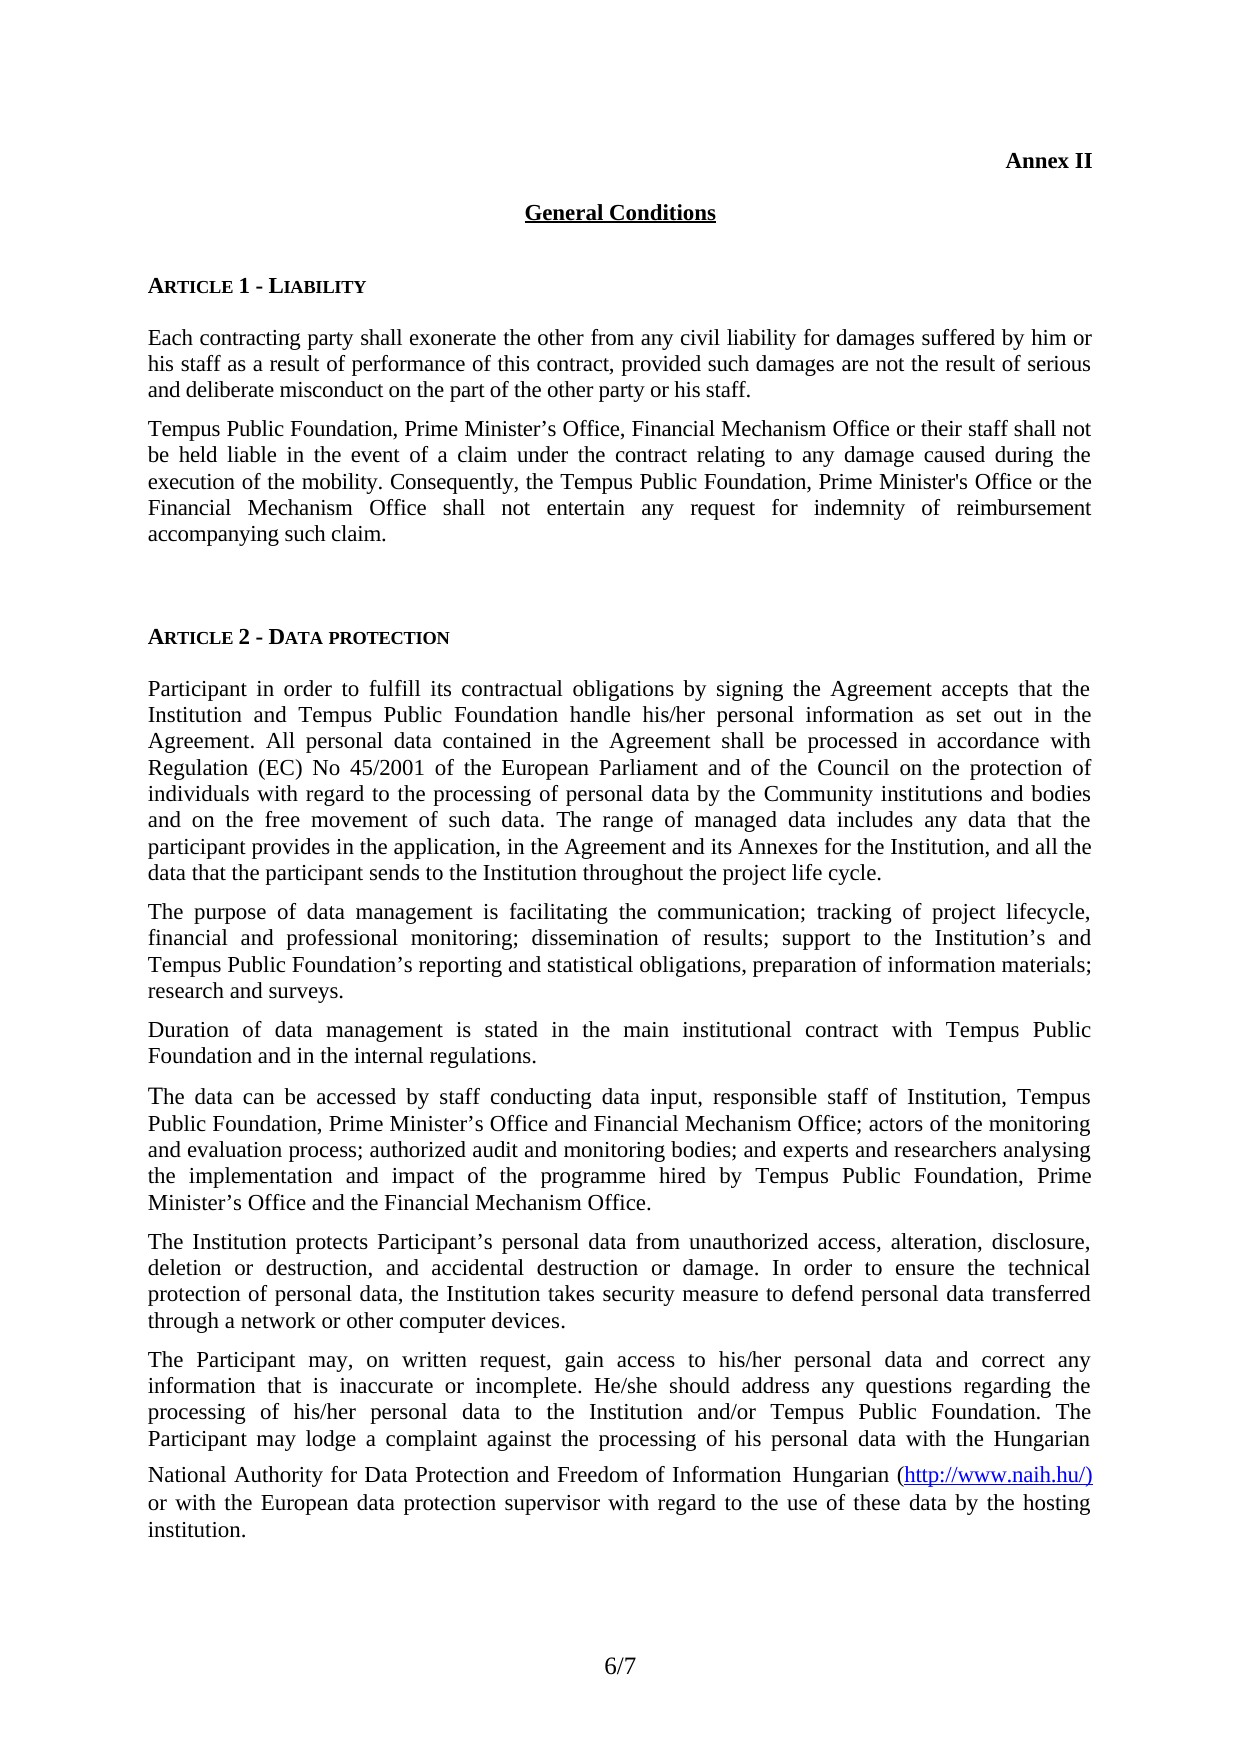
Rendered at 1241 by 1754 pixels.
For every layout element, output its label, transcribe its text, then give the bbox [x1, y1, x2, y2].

text Article 1 - Liability [148, 272, 1093, 298]
text Each contracting party shall exonerate the other from any civil liability for damages suffered by him or his staff as a result of performance of this contract, provided such damages are not the result of serious and deliberate misconduct on the part of the other party or his staff. [148, 323, 1093, 403]
text Tempus Public Foundation, Prime Minister’s Office, Financial Mechanism Office or their staff shall not be held liable in the event of a claim under the contract relating to any damage caused during the execution of the mobility. Consequently, the Tempus Public Foundation, Prime Minister's Office or the Financial Mechanism Office shall not entertain any request for indemnity of reimbursement accompanying such claim. [148, 415, 1093, 547]
text Article 2 - Data protection [148, 623, 1093, 649]
text Annex II [148, 148, 1093, 174]
text The data can be accessed by staff conducting data input, responsible staff of Institution, Tempus Public Foundation, Prime Minister’s Office and Financial Mechanism Office; actors of the monitoring and evaluation process; authorized audit and monitoring bodies; and experts and researchers analysing the implementation and impact of the programme hired by Tempus Public Foundation, Prime Minister’s Office and the Financial Mechanism Office. [148, 1081, 1093, 1215]
text The Institution protects Participant’s personal data from unauthorized access, alteration, disclosure, deletion or destruction, and accidental destruction or damage. In order to ensure the technical protection of personal data, the Institution takes security measure to defend personal data transferred through a network or other computer devices. [148, 1228, 1093, 1333]
text The Participant may, on written request, gain access to his/her personal data and correct any information that is inaccurate or incomplete. He/she should address any questions regarding the processing of his/her personal data to the Institution and/or Tempus Public Foundation. The Participant may lodge a complaint against the processing of his personal data with the Hungarian National Authority for Data Protection and Freedom of Information Hungarian (http://www.naih.hu/) or with the European data protection supervisor with regard to the use of these data by the hosting institution. [148, 1346, 1093, 1542]
text Duration of data management is stated in the main institutional contract with Tempus Public Foundation and in the internal regulations. [148, 1016, 1093, 1068]
text General Conditions [148, 199, 1093, 225]
text Participant in order to fulfill its contractual obligations by signing the Agreement accepts that the Institution and Tempus Public Foundation handle his/her personal information as set out in the Agreement. All personal data contained in the Agreement shall be processed in accordance with Regulation (EC) No 45/2001 of the European Parliament and of the Council on the protection of individuals with regard to the processing of personal data by the Community institutions and bodies and on the free movement of such data. The range of managed data includes any data that the participant provides in the application, in the Agreement and its Annexes for the Institution, and all the data that the participant sends to the Institution throughout the project life cycle. [148, 674, 1093, 885]
text The purpose of data management is facilitating the communication; tracking of project lifecycle, financial and professional monitoring; dissemination of results; support to the Institution’s and Tempus Public Foundation’s reporting and statistical obligations, preparation of information materials; research and surveys. [148, 898, 1093, 1003]
